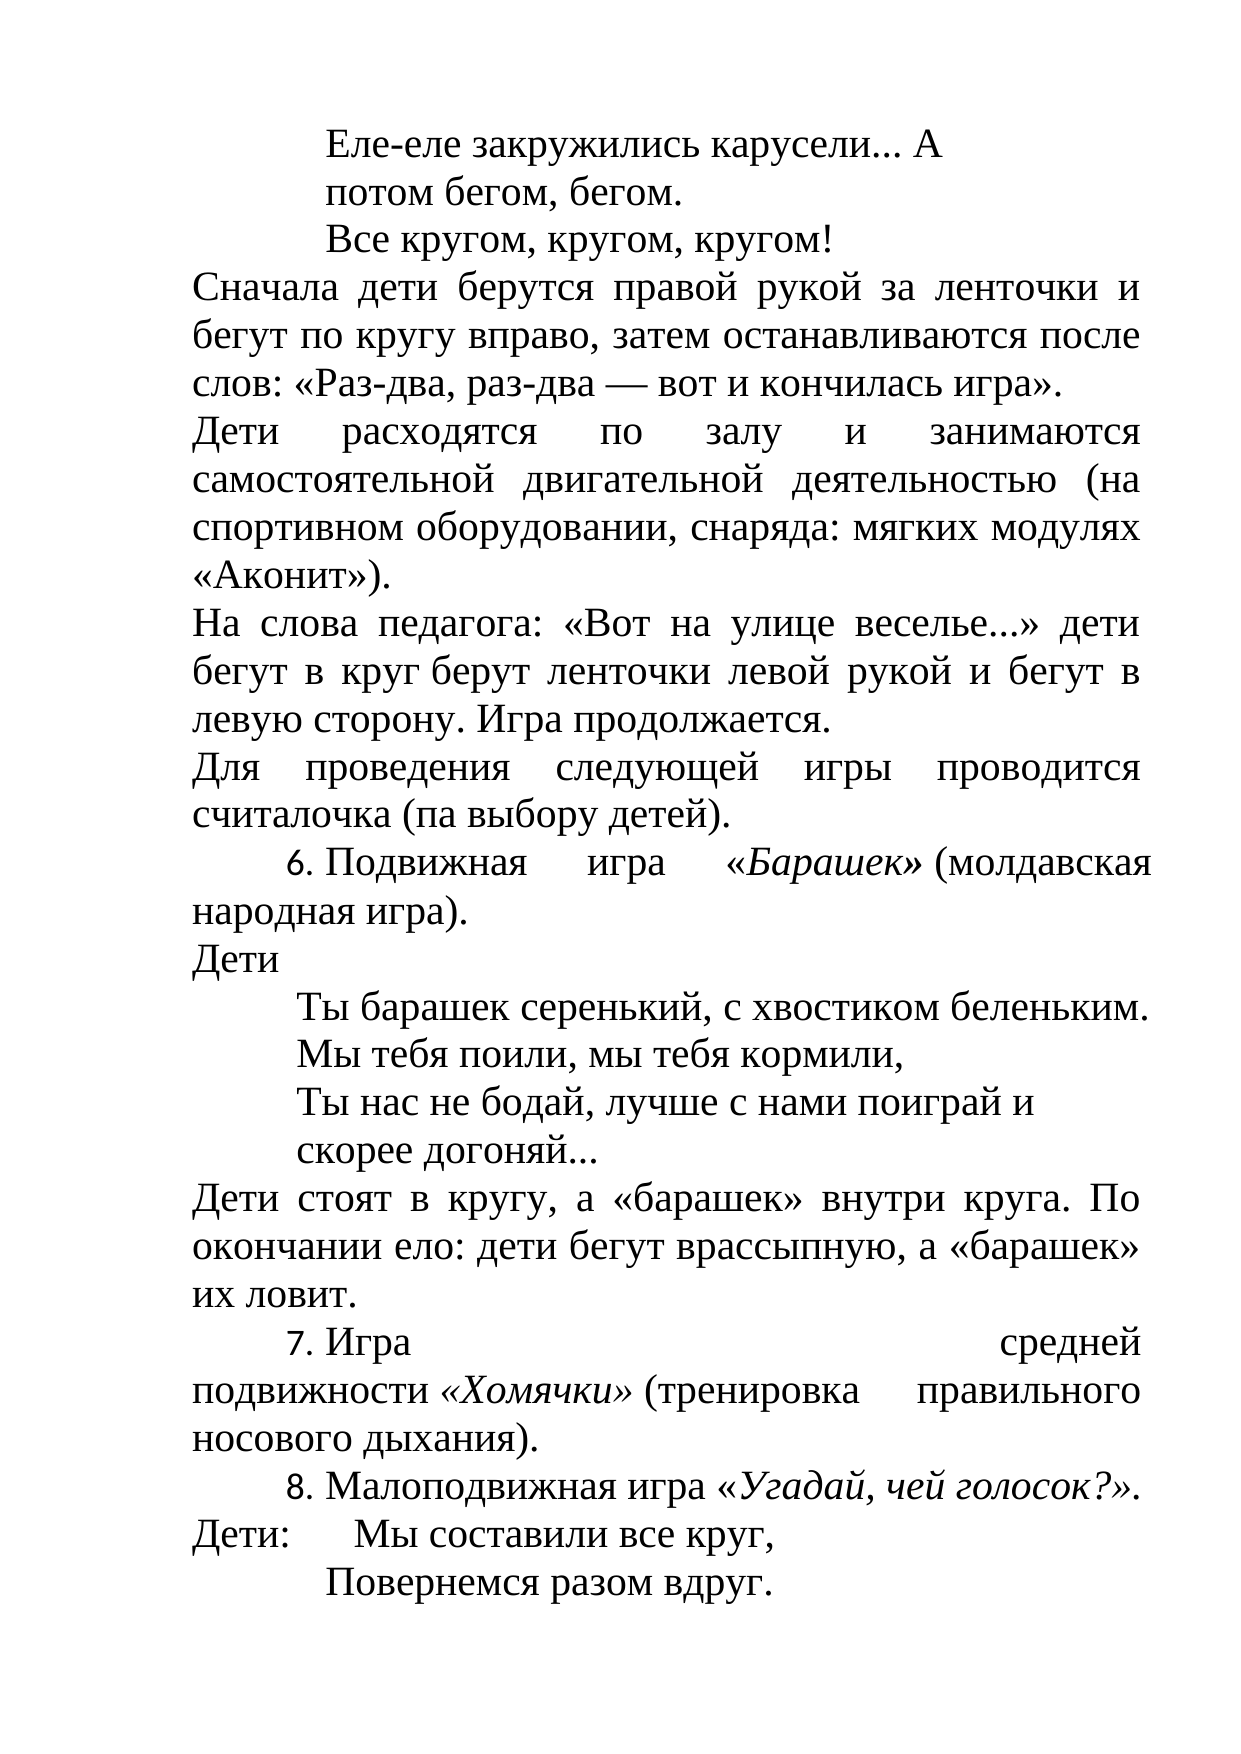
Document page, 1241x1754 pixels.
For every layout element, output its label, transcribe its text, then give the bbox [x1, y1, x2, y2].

text Мы тебя поили, мы тебя кормили, [296, 1029, 1152, 1077]
text Дети [192, 933, 1152, 981]
list Игра средней подвижности «Хомячки» (тренировка правильного носового дыхания). [192, 1316, 1141, 1461]
text Дети расходятся по залу и занимаются самостоятельной двигательной деятельностью (на спортивном оборудовании, снаряда: мягких модулях «Аконит»). [192, 406, 1141, 597]
text Сначала дети берутся правой рукой за ленточки и бегут по кругу вправо, затем останавливаются после слов: «Раз-два, раз-два — вот и кончилась игра». [192, 262, 1141, 406]
text Ты барашек серенький, с хвостиком беленьким. [296, 981, 1152, 1029]
text Все кругом, кругом, кругом! [325, 214, 1152, 262]
text Дети стоят в кругу, а «барашек» внутри круга. По окончании ело: дети бегут врассыпную, а «барашек» их ловит. [192, 1173, 1141, 1316]
text Повернемся разом вдруг. [325, 1557, 1152, 1605]
list Подвижная игра «Барашек» (молдавская народная игра). [192, 837, 1152, 933]
text Еле-еле закружились карусели... А потом бегом, бегом. [325, 118, 956, 214]
text Ты нас не бодай, лучше с нами поиграй и скорее догоняй... [296, 1077, 1081, 1173]
text Для проведения следующей игры проводится считалочка (па выбору детей). [192, 741, 1141, 837]
list Малоподвижная игра «Угадай, чей голосок?». [192, 1461, 1152, 1509]
text На слова педагога: «Вот на улице веселье...» дети бегут в круг берут ленточки левой рукой и бегут в левую сторону. Игра продолжается. [192, 597, 1141, 741]
text Дети: Мы составили все круг, [192, 1509, 1152, 1557]
